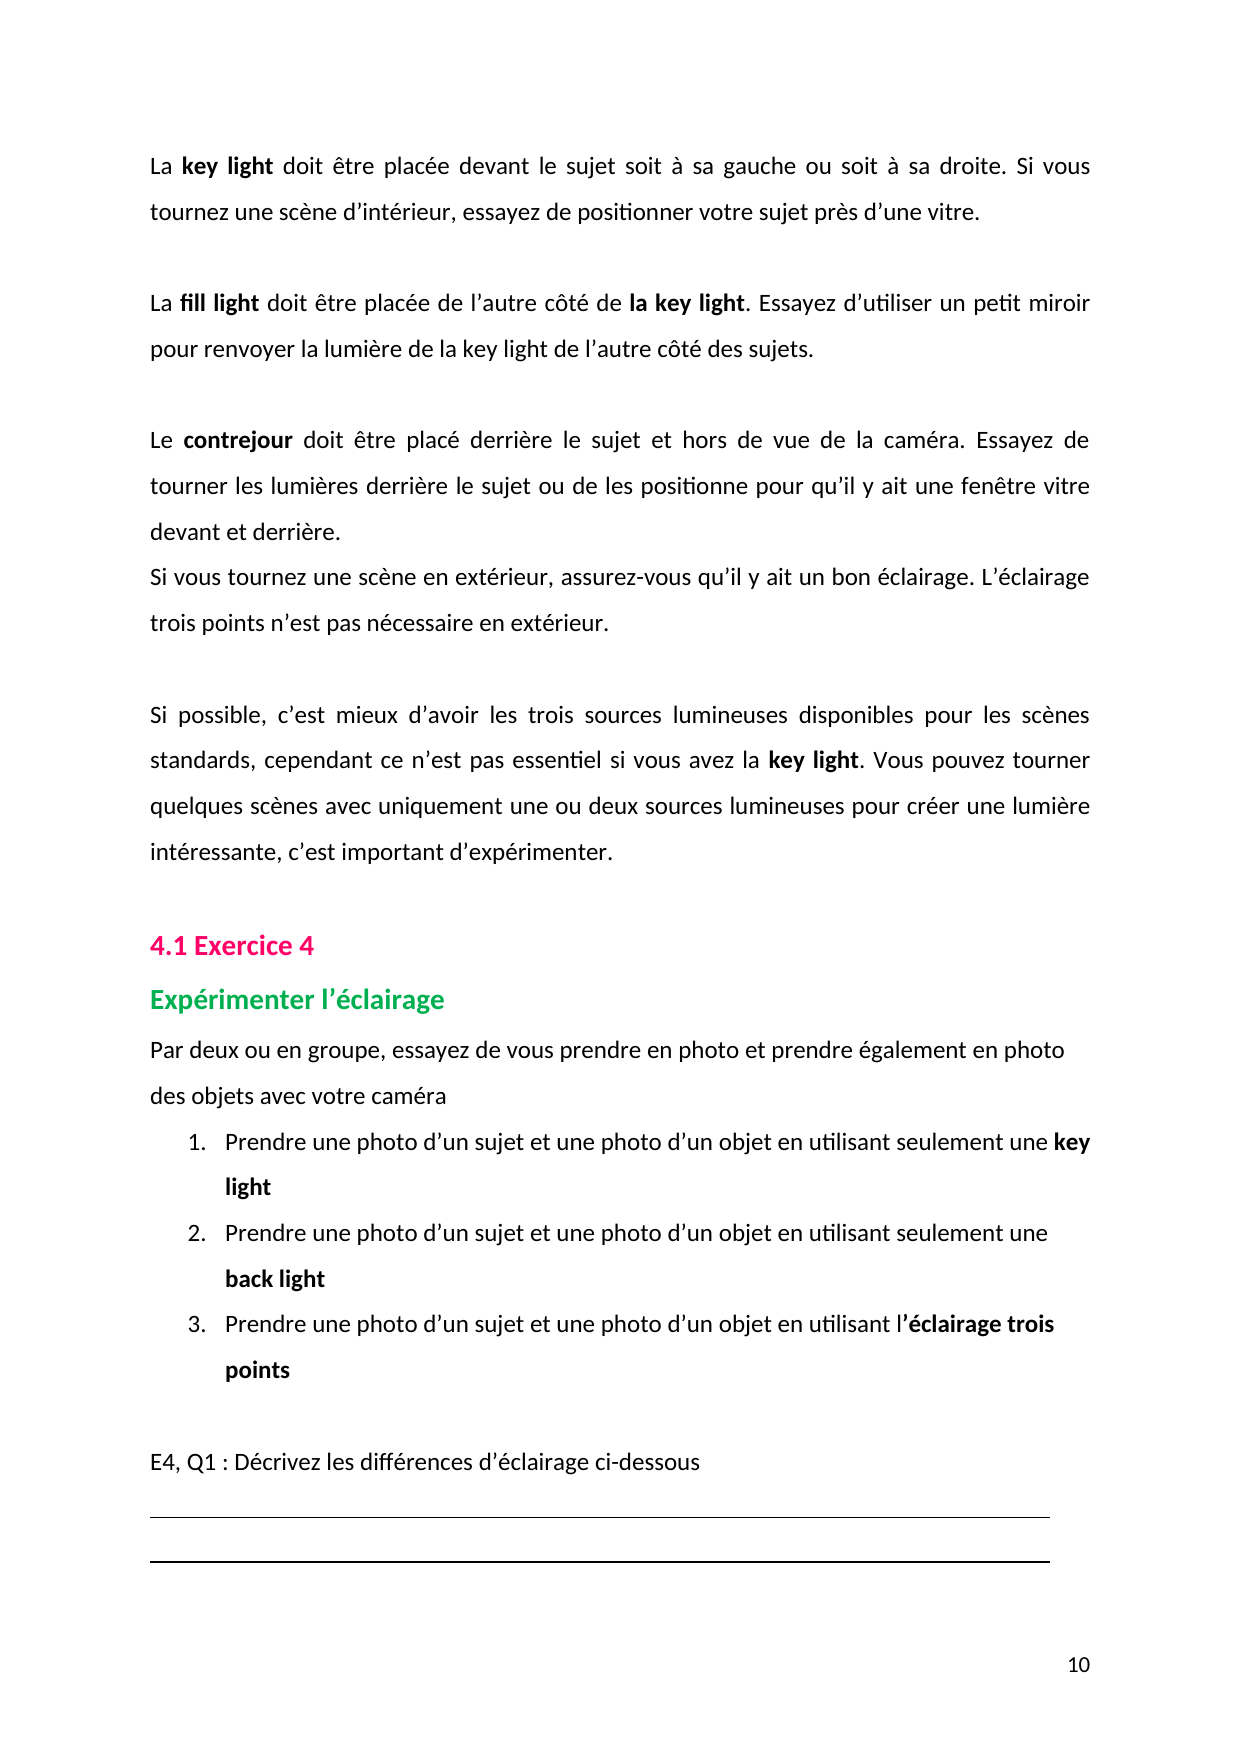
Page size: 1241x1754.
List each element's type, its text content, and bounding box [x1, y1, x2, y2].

text La key light doit être placée devant le sujet soit à sa gauche ou soit à sa droite. Si vous tournez une scène d’intérieur, essayez de positionner votre sujet près d’une vitre. [150, 150, 1090, 226]
text 4.1 Exercice 4 [150, 927, 1090, 963]
text Si vous tournez une scène en extérieur, assurez-vous qu’il y ait un bon éclairage. L’éclairage trois points n’est pas nécessaire en extérieur. [150, 562, 1090, 638]
text La fill light doit être placée de l’autre côté de la key light. Essayez d’utiliser un petit miroir pour renvoyer la lumière de la key light de l’autre côté des sujets. [150, 287, 1090, 363]
list Prendre une photo d’un sujet et une photo d’un objet en utilisant seulement une back light [187, 1217, 1090, 1293]
text Par deux ou en groupe, essayez de vous prendre en photo et prendre également en photo des objets avec votre caméra [150, 1034, 1090, 1111]
text E4, Q1 : Décrivez les différences d’éclairage ci-dessous [150, 1446, 1090, 1476]
list Prendre une photo d’un sujet et une photo d’un objet en utilisant seulement une key light [187, 1126, 1090, 1202]
text Expérimenter l’éclairage [150, 981, 1090, 1016]
text Si possible, c’est mieux d’avoir les trois sources lumineuses disponibles pour les scènes standards, cependant ce n’est pas essentiel si vous avez la key light. Vous pouvez tourner quelques scènes avec uniquement une ou deux sources lumineuses pour créer une lumière intéressante, c’est important d’expérimenter. [150, 699, 1090, 866]
text Le contrejour doit être placé derrière le sujet et hors de vue de la caméra. Essayez de tourner les lumières derrière le sujet ou de les positionne pour qu’il y ait une fenêtre vitre devant et derrière. [150, 424, 1090, 546]
list Prendre une photo d’un sujet et une photo d’un objet en utilisant l’éclairage trois points [187, 1309, 1090, 1385]
